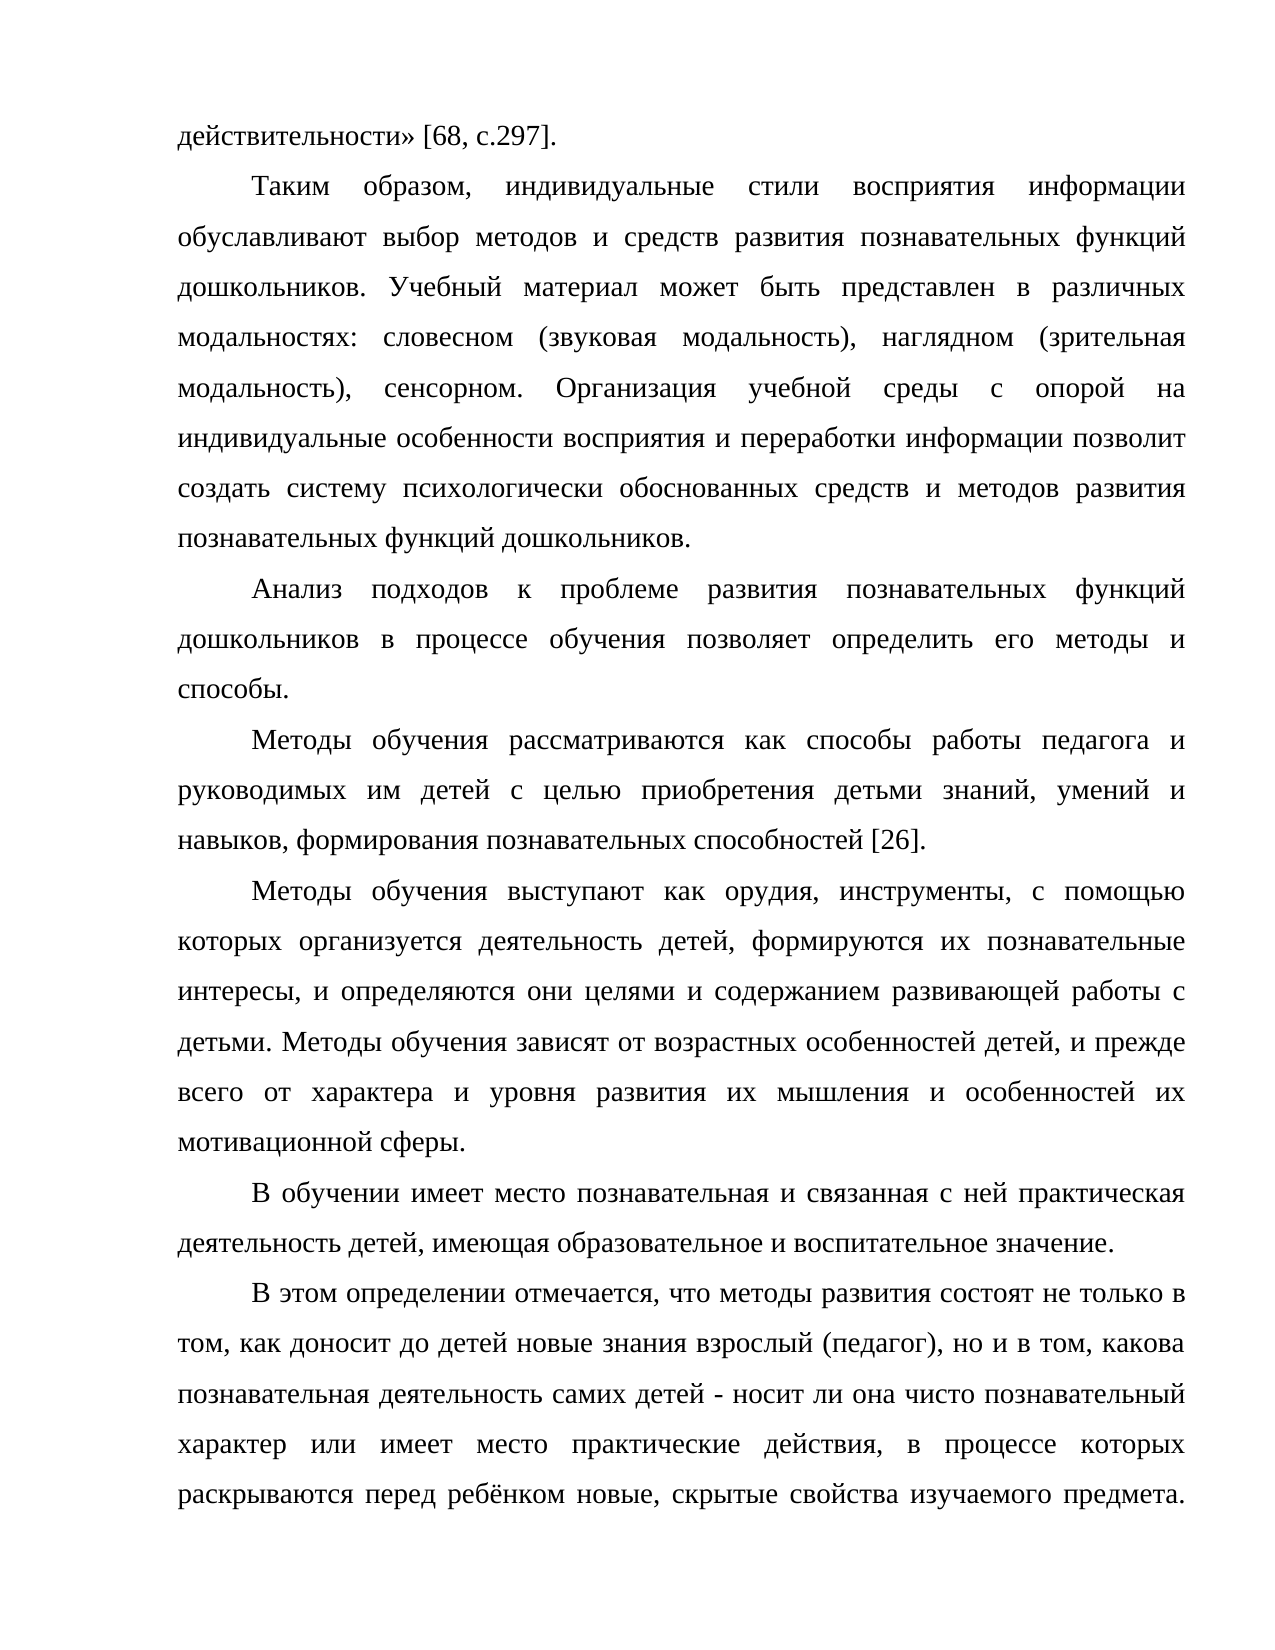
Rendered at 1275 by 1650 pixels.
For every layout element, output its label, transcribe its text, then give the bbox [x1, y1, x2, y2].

text Методы обучения рассматриваются как способы работы педагога и руководимых им детей с целью приобретения детьми знаний, умений и навыков, формирования познавательных способностей [26]. [177, 722, 1186, 856]
text Методы обучения выступают как орудия, инструменты, с помощью которых организуется деятельность детей, формируются их познавательные интересы, и определяются они целями и содержанием развивающей работы с детьми. Методы обучения зависят от возрастных особенностей детей, и прежде всего от характера и уровня развития их мышления и особенностей их мотивационной сферы. [177, 873, 1186, 1158]
text Анализ подходов к проблеме развития познавательных функций дошкольников в процессе обучения позволяет определить его методы и способы. [177, 571, 1186, 705]
text Таким образом, индивидуальные стили восприятия информации обуславливают выбор методов и средств развития познавательных функций дошкольников. Учебный материал может быть представлен в различных модальностях: словесном (звуковая модальность), наглядном (зрительная модальность), сенсорном. Организация учебной среды с опорой на индивидуальные особенности восприятия и переработки информации позволит создать систему психологически обоснованных средств и методов развития познавательных функций дошкольников. [177, 168, 1186, 554]
text В обучении имеет место познавательная и связанная с ней практическая деятельность детей, имеющая образовательное и воспитательное значение. [177, 1175, 1186, 1258]
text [177, 1275, 1186, 1510]
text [177, 118, 1186, 152]
